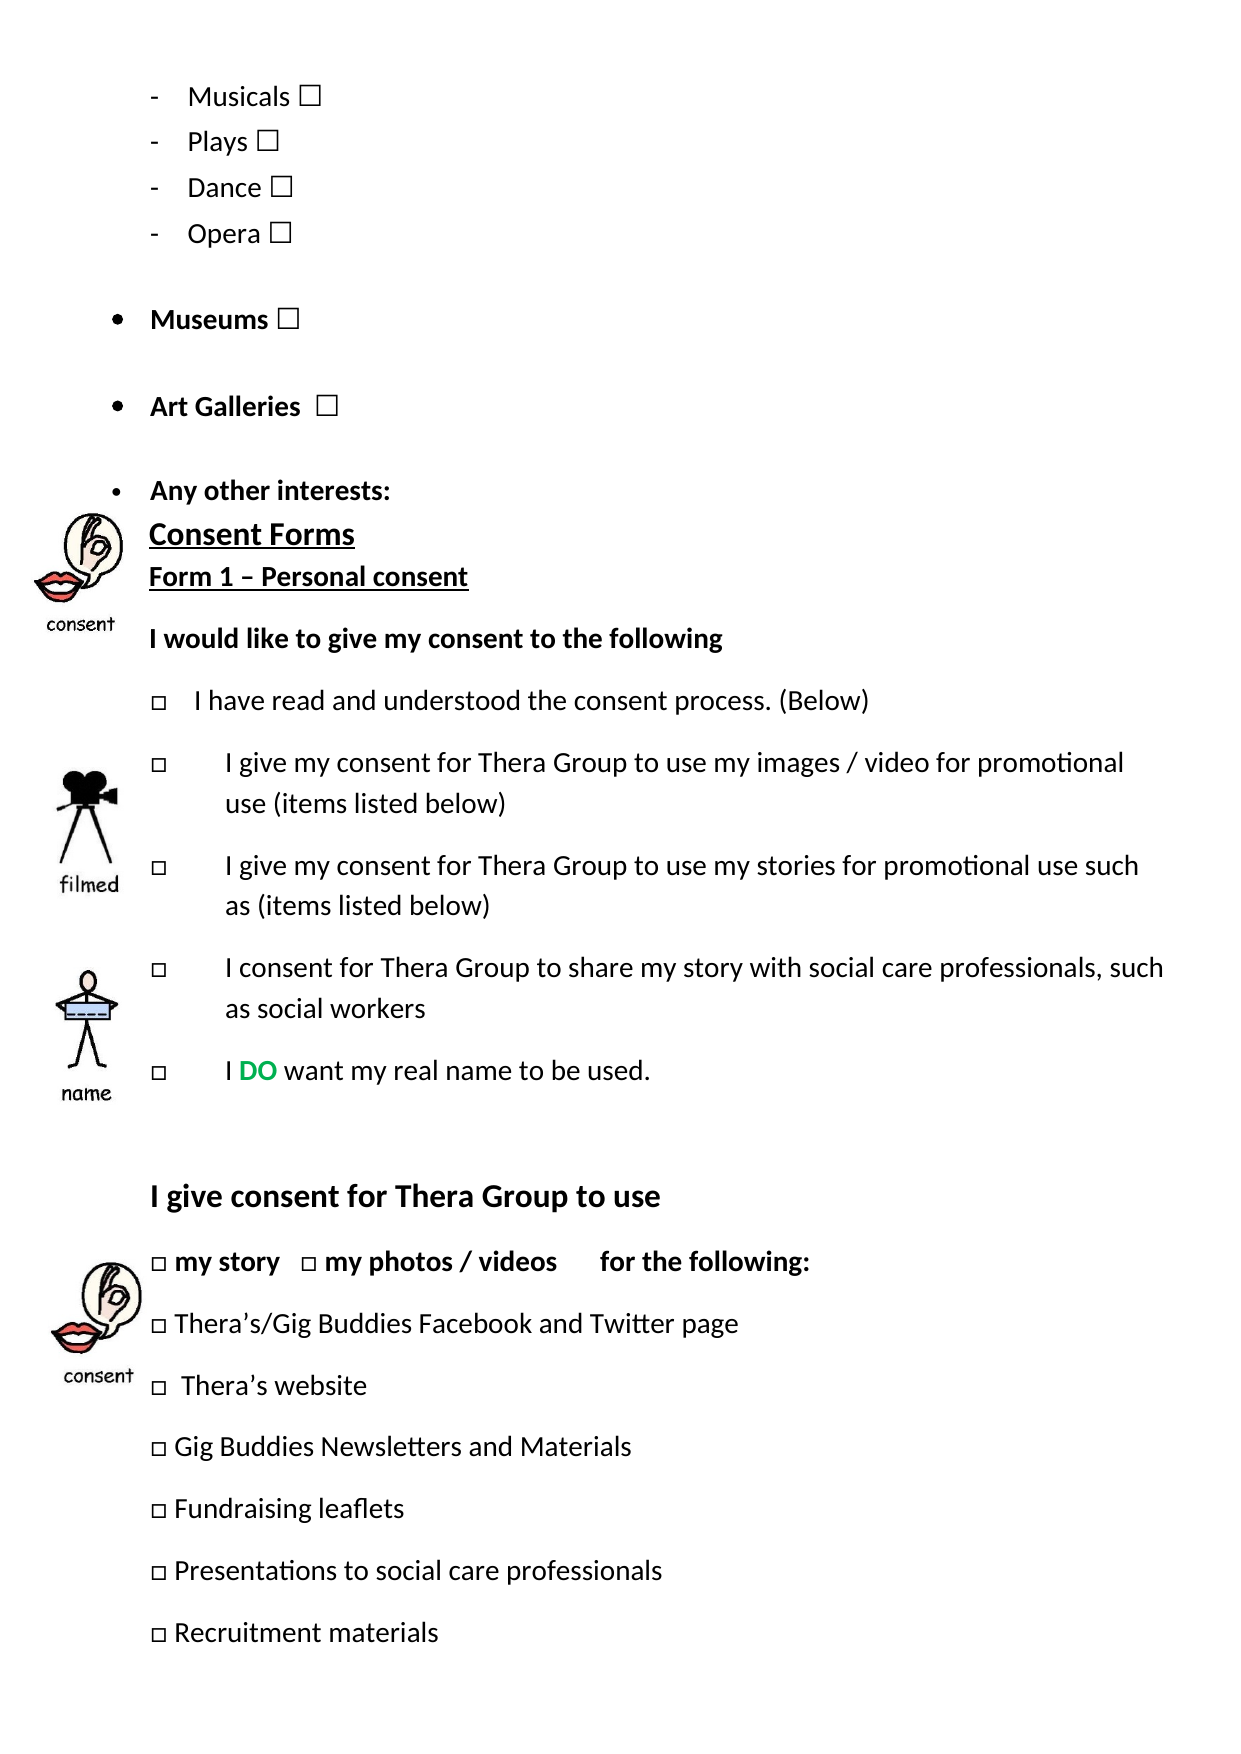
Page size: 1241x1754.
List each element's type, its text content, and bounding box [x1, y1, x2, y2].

list Plays [150, 121, 1165, 160]
text □ Presentations to social care professionals [150, 1552, 1165, 1588]
text □ Thera’s website [150, 1367, 1165, 1402]
list Musicals [150, 75, 1165, 115]
text □ I consent for Thera Group to share my story with social care professionals, such as social workers [150, 949, 1165, 1026]
list Opera [150, 212, 1165, 252]
text □ my story □ my photos / videos for the following: [150, 1243, 1165, 1279]
list Museums [112, 298, 1165, 338]
text □ I give my consent for Thera Group to use my images / video for promotional use (items listed below) [150, 744, 1165, 820]
text I give consent for Thera Group to use [150, 1176, 1165, 1216]
picture [30, 511, 128, 638]
text I would like to give my consent to the following [149, 620, 1165, 656]
text □ I give my consent for Thera Group to use my stories for promotional use such as (items listed below) [150, 847, 1165, 923]
list Art Galleries [112, 385, 1165, 425]
picture [47, 1259, 147, 1390]
text □ I DO want my real name to be used. [150, 1052, 1165, 1088]
list Any other interests: [112, 472, 1165, 507]
text □ I have read and understood the consent process. (Below) [150, 682, 1165, 718]
text □ Fundraising leaflets [150, 1490, 1165, 1526]
text □ Thera’s/Gig Buddies Facebook and Twitter page [150, 1305, 1165, 1341]
text □ Recruitment materials [150, 1614, 1165, 1649]
picture [51, 767, 124, 899]
text □ Gig Buddies Newsletters and Materials [150, 1428, 1165, 1464]
picture [51, 967, 122, 1107]
list Dance [150, 166, 1165, 206]
text Consent Forms Form 1 – Personal consent [149, 512, 1165, 594]
